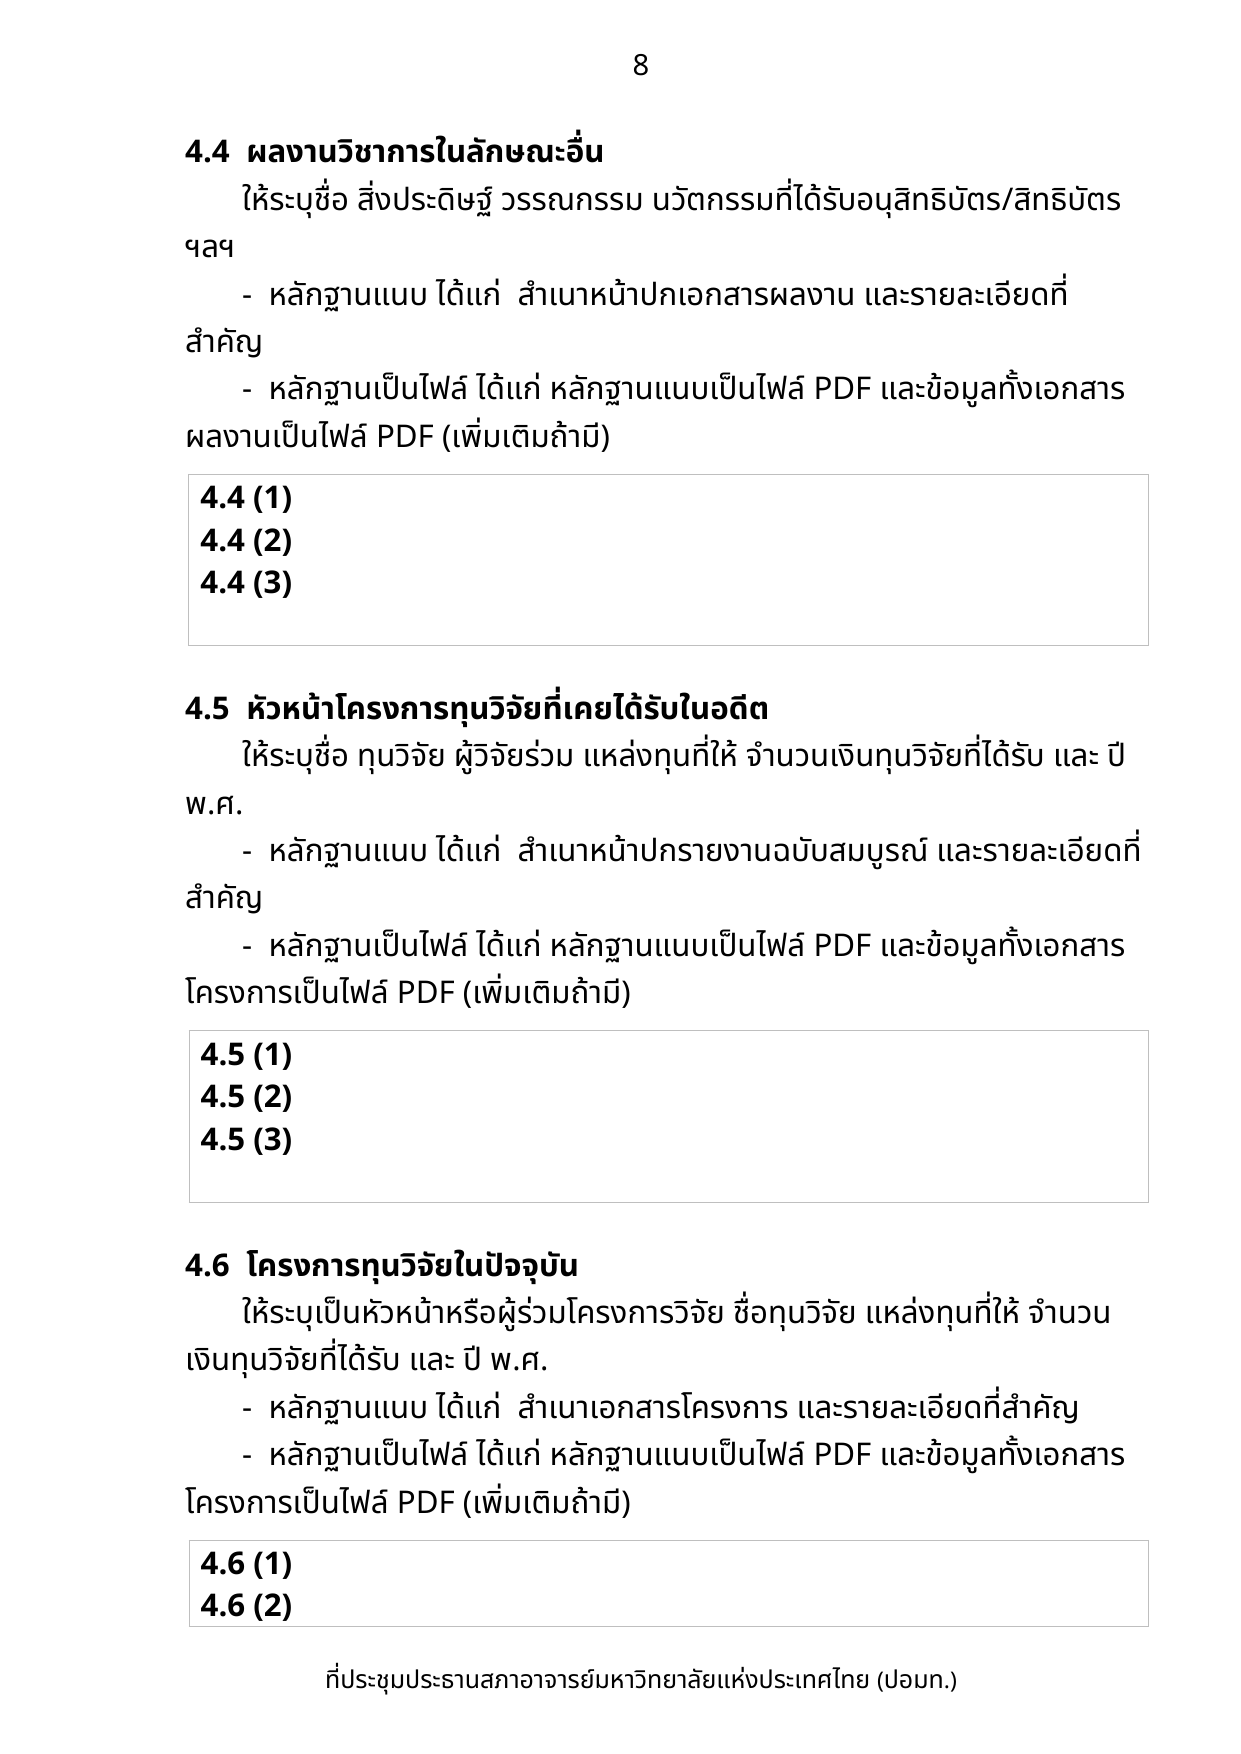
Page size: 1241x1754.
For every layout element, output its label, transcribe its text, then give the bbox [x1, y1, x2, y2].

table_cell 4.5 (1) 4.5 (2) 4.5 (3) [190, 1031, 1148, 1202]
table_header 4.4 ผลงานวิชาการในลักษณะอื่น ให้ระบุชื่อ สิ่งประดิษฐ์ วรรณกรรม นวัตกรรมที่ได้รับอนุสิทธิบัตร/สิทธิบัตร ฯลฯ - หลักฐานแนบ ได้แก่ สำเนาหน้าปกเอกสารผลงาน และรายละเอียดที่สำคัญ - หลักฐานเป็นไฟล์ ได้แก่ หลักฐานแนบเป็นไฟล์ PDF และข้อมูลทั้งเอกสารผลงานเป็นไฟล์ PDF (เพิ่มเติมถ้ามี) [174, 130, 1149, 474]
table_header 4.6 โครงการทุนวิจัยในปัจจุบัน ให้ระบุเป็นหัวหน้าหรือผู้ร่วมโครงการวิจัย ชื่อทุนวิจัย แหล่งทุนที่ให้ จำนวนเงินทุนวิจัยที่ได้รับ และ ปี พ.ศ. - หลักฐานแนบ ได้แก่ สำเนาเอกสารโครงการ และรายละเอียดที่สำคัญ - หลักฐานเป็นไฟล์ ได้แก่ หลักฐานแนบเป็นไฟล์ PDF และข้อมูลทั้งเอกสารโครงการเป็นไฟล์ PDF (เพิ่มเติมถ้ามี) [174, 1243, 1163, 1540]
table_cell 4.4 (1) 4.4 (2) 4.4 (3) [189, 475, 1148, 645]
table_header 4.5 หัวหน้าโครงการทุนวิจัยที่เคยได้รับในอดีต ให้ระบุชื่อ ทุนวิจัย ผู้วิจัยร่วม แหล่งทุนที่ให้ จำนวนเงินทุนวิจัยที่ได้รับ และ ปี พ.ศ. - หลักฐานแนบ ได้แก่ สำเนาหน้าปกรายงานฉบับสมบูรณ์ และรายละเอียดที่สำคัญ - หลักฐานเป็นไฟล์ ได้แก่ หลักฐานแนบเป็นไฟล์ PDF และข้อมูลทั้งเอกสารโครงการเป็นไฟล์ PDF (เพิ่มเติมถ้ามี) [174, 686, 1163, 1030]
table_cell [190, 1541, 1148, 1626]
